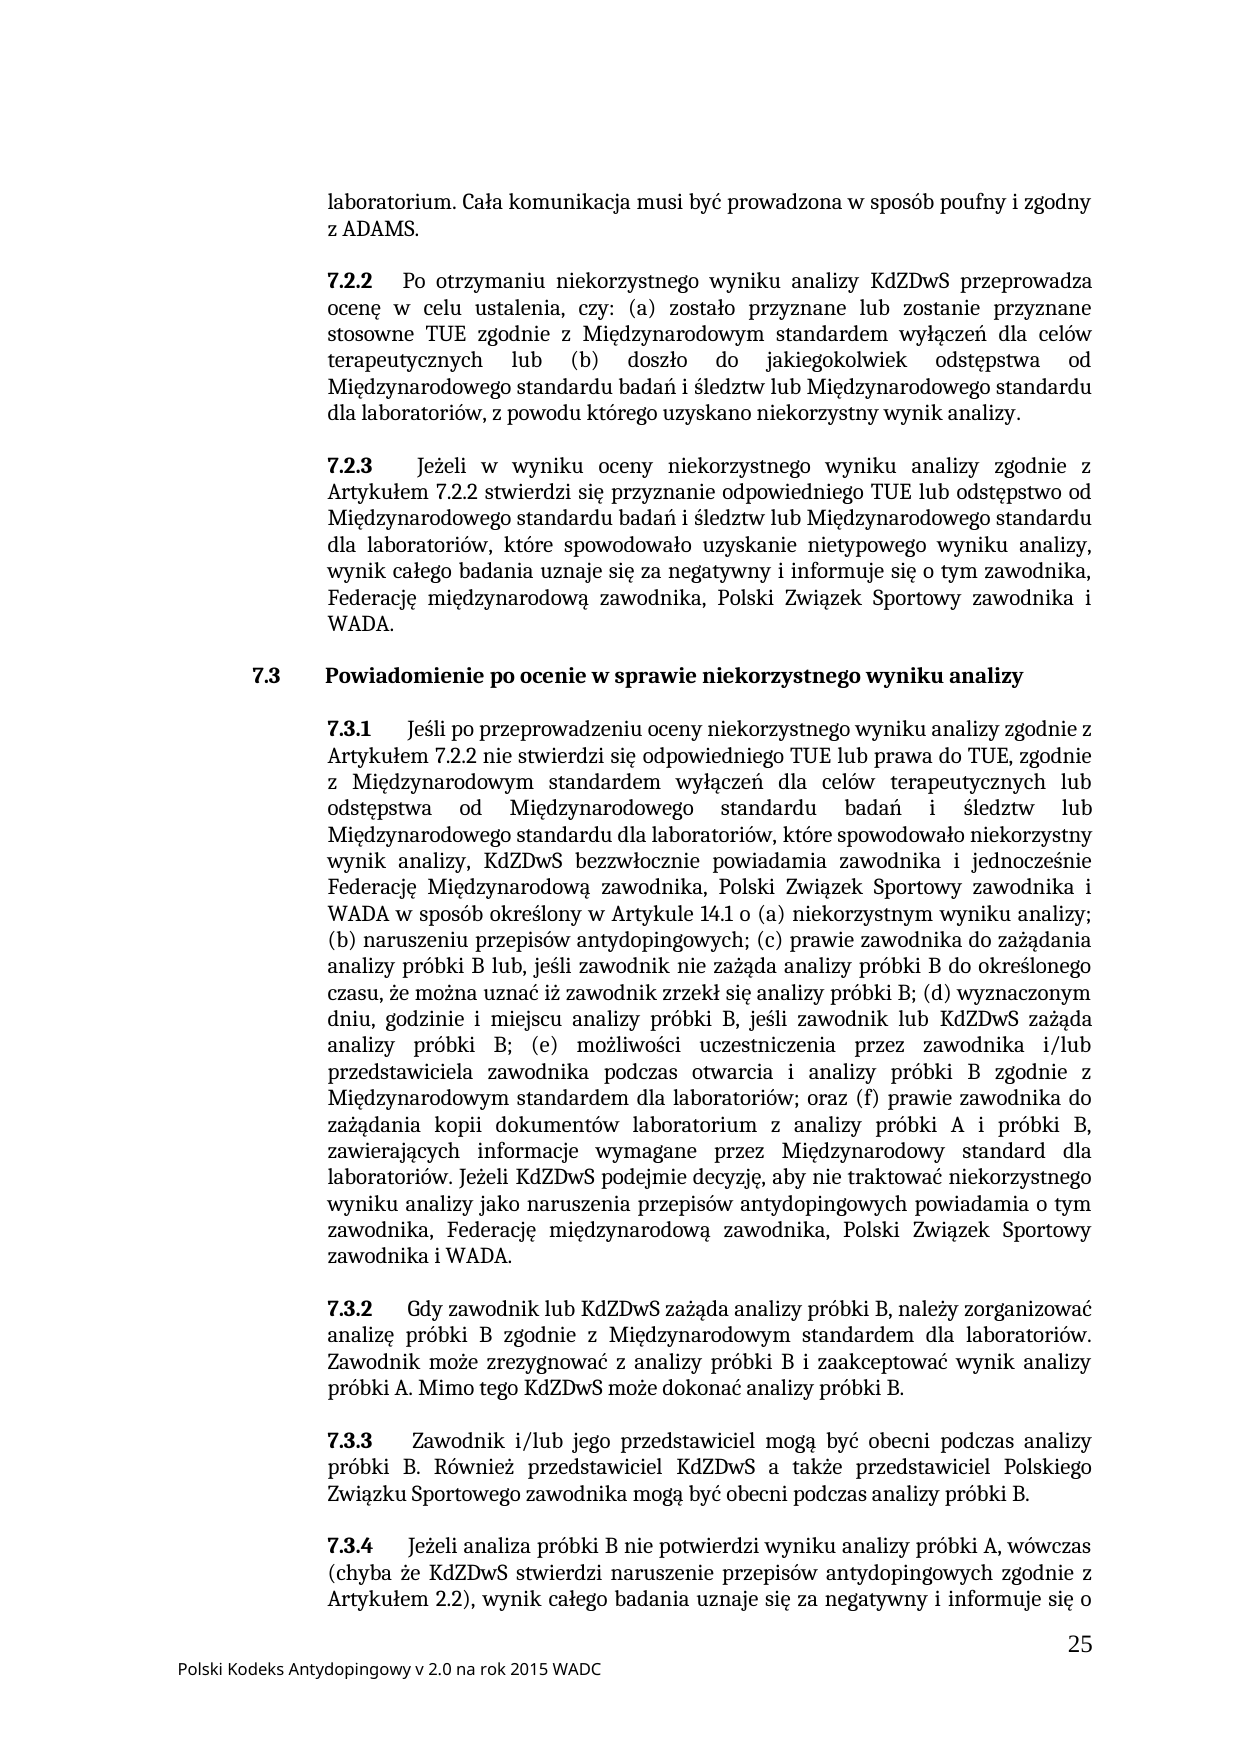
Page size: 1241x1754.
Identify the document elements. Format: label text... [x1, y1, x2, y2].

text 7.2.3 Jeżeli w wyniku oceny niekorzystnego wyniku analizy zgodnie z Artykułem 7.2.2 stwierdzi się przyznanie odpowiedniego TUE lub odstępstwo od Międzynarodowego standardu badań i śledztw lub Międzynarodowego standardu dla laboratoriów, które spowodowało uzyskanie nietypowego wyniku analizy, wynik całego badania uznaje się za negatywny i informuje się o tym zawodnika, Federację międzynarodową zawodnika, Polski Związek Sportowy zawodnika i WADA. [327, 452, 1092, 637]
text 7.3.2 Gdy zawodnik lub KdZDwS zażąda analizy próbki B, należy zorganizować analizę próbki B zgodnie z Międzynarodowym standardem dla laboratoriów. Zawodnik może zrezygnować z analizy próbki B i zaakceptować wynik analizy próbki A. Mimo tego KdZDwS może dokonać analizy próbki B. [327, 1296, 1092, 1401]
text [327, 189, 1092, 242]
text 7.2.2 Po otrzymaniu niekorzystnego wyniku analizy KdZDwS przeprowadza ocenę w celu ustalenia, czy: (a) zostało przyznane lub zostanie przyznane stosowne TUE zgodnie z Międzynarodowym standardem wyłączeń dla celów terapeutycznych lub (b) doszło do jakiegokolwiek odstępstwa od Międzynarodowego standardu badań i śledztw lub Międzynarodowego standardu dla laboratoriów, z powodu którego uzyskano niekorzystny wynik analizy. [327, 268, 1092, 426]
text 7.3.3 Zawodnik i/lub jego przedstawiciel mogą być obecni podczas analizy próbki B. Również przedstawiciel KdZDwS a także przedstawiciel Polskiego Związku Sportowego zawodnika mogą być obecni podczas analizy próbki B. [327, 1428, 1092, 1507]
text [327, 1533, 1092, 1612]
text 7.3.1 Jeśli po przeprowadzeniu oceny niekorzystnego wyniku analizy zgodnie z Artykułem 7.2.2 nie stwierdzi się odpowiedniego TUE lub prawa do TUE, zgodnie z Międzynarodowym standardem wyłączeń dla celów terapeutycznych lub odstępstwa od Międzynarodowego standardu badań i śledztw lub Międzynarodowego standardu dla laboratoriów, które spowodowało niekorzystny wynik analizy, KdZDwS bezzwłocznie powiadamia zawodnika i jednocześnie Federację Międzynarodową zawodnika, Polski Związek Sportowy zawodnika i WADA w sposób określony w Artykule 14.1 o (a) niekorzystnym wyniku analizy; (b) naruszeniu przepisów antydopingowych; (c) prawie zawodnika do zażądania analizy próbki B lub, jeśli zawodnik nie zażąda analizy próbki B do określonego czasu, że można uznać iż zawodnik zrzekł się analizy próbki B; (d) wyznaczonym dniu, godzinie i miejscu analizy próbki B, jeśli zawodnik lub KdZDwS zażąda analizy próbki B; (e) możliwości uczestniczenia przez zawodnika i/lub przedstawiciela zawodnika podczas otwarcia i analizy próbki B zgodnie z Międzynarodowym standardem dla laboratoriów; oraz (f) prawie zawodnika do zażądania kopii dokumentów laboratorium z analizy próbki A i próbki B, zawierających informacje wymagane przez Międzynarodowy standard dla laboratoriów. Jeżeli KdZDwS podejmie decyzję, aby nie traktować niekorzystnego wyniku analizy jako naruszenia przepisów antydopingowych powiadamia o tym zawodnika, Federację międzynarodową zawodnika, Polski Związek Sportowy zawodnika i WADA. [327, 716, 1092, 1269]
text 7.3 Powiadomienie po ocenie w sprawie niekorzystnego wyniku analizy [252, 663, 1092, 690]
